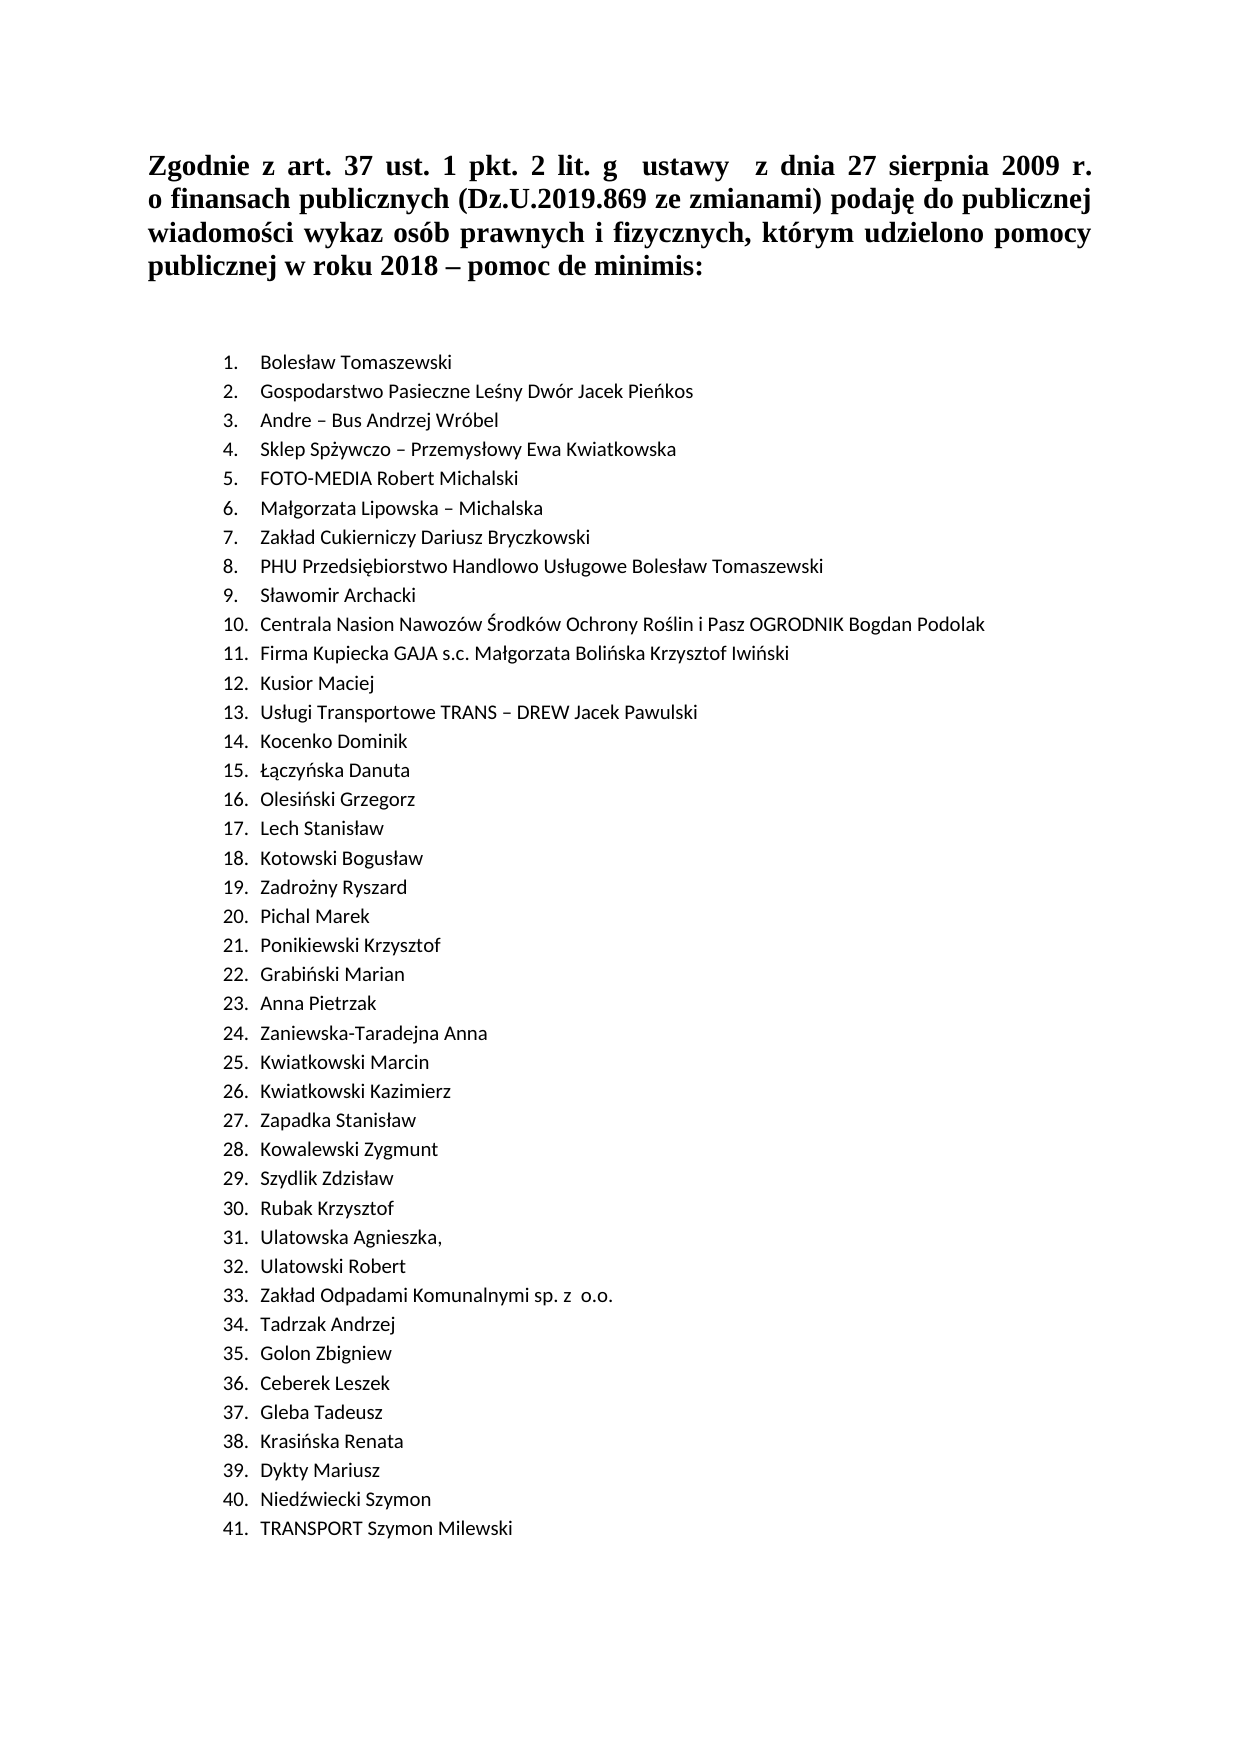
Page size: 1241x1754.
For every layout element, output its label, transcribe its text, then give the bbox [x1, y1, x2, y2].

list Ulatowski Robert [223, 1253, 1093, 1278]
list Ulatowska Agnieszka, [223, 1224, 1093, 1249]
list Tadrzak Andrzej [223, 1311, 1093, 1337]
list Kotowski Bogusław [223, 845, 1093, 870]
list Małgorzata Lipowska – Michalska [223, 495, 1093, 520]
list Zaniewska-Taradejna Anna [223, 1020, 1093, 1045]
list Lech Stanisław [223, 816, 1093, 841]
list Firma Kupiecka GAJA s.c. Małgorzata Bolińska Krzysztof Iwiński [223, 641, 1093, 666]
list Usługi Transportowe TRANS – DREW Jacek Pawulski [223, 699, 1093, 724]
list FOTO-MEDIA Robert Michalski [223, 466, 1093, 491]
list Zakład Cukierniczy Dariusz Bryczkowski [223, 524, 1093, 549]
list Gospodarstwo Pasieczne Leśny Dwór Jacek Pieńkos [223, 378, 1093, 403]
list Centrala Nasion Nawozów Środków Ochrony Roślin i Pasz OGRODNIK Bogdan Podolak [223, 611, 1093, 637]
text Zgodnie z art. 37 ust. 1 pkt. 2 lit. g ustawy z dnia 27 sierpnia 2009 r. o finansach publicznych (Dz.U.2019.869 ze zmianami) podaję do publicznej wiadomości wykaz osób prawnych i fizycznych, którym udzielono pomocy publicznej w roku 2018 – pomoc de minimis: [148, 148, 1093, 282]
list Pichal Marek [223, 903, 1093, 928]
list Kwiatkowski Marcin [223, 1049, 1093, 1074]
list Rubak Krzysztof [223, 1195, 1093, 1220]
list Zakład Odpadami Komunalnymi sp. z o.o. [223, 1282, 1093, 1308]
list Kowalewski Zygmunt [223, 1136, 1093, 1162]
list Kwiatkowski Kazimierz [223, 1078, 1093, 1103]
list Kusior Maciej [223, 670, 1093, 695]
list Anna Pietrzak [223, 991, 1093, 1016]
list Kocenko Dominik [223, 728, 1093, 753]
list TRANSPORT Szymon Milewski [223, 1516, 1093, 1541]
list Olesiński Grzegorz [223, 786, 1093, 812]
list Zadrożny Ryszard [223, 874, 1093, 899]
list Sklep Spżywczo – Przemysłowy Ewa Kwiatkowska [223, 436, 1093, 462]
list Łączyńska Danuta [223, 757, 1093, 783]
list Ceberek Leszek [223, 1370, 1093, 1395]
list Szydlik Zdzisław [223, 1166, 1093, 1191]
list Niedźwiecki Szymon [223, 1486, 1093, 1512]
list Grabiński Marian [223, 961, 1093, 987]
list PHU Przedsiębiorstwo Handlowo Usługowe Bolesław Tomaszewski [223, 553, 1093, 578]
list Andre – Bus Andrzej Wróbel [223, 407, 1093, 433]
list Golon Zbigniew [223, 1341, 1093, 1366]
list Sławomir Archacki [223, 582, 1093, 608]
list Ponikiewski Krzysztof [223, 932, 1093, 958]
list Zapadka Stanisław [223, 1107, 1093, 1133]
list Dykty Mariusz [223, 1457, 1093, 1483]
list Gleba Tadeusz [223, 1399, 1093, 1424]
list Bolesław Tomaszewski [223, 349, 1093, 374]
list Krasińska Renata [223, 1428, 1093, 1453]
